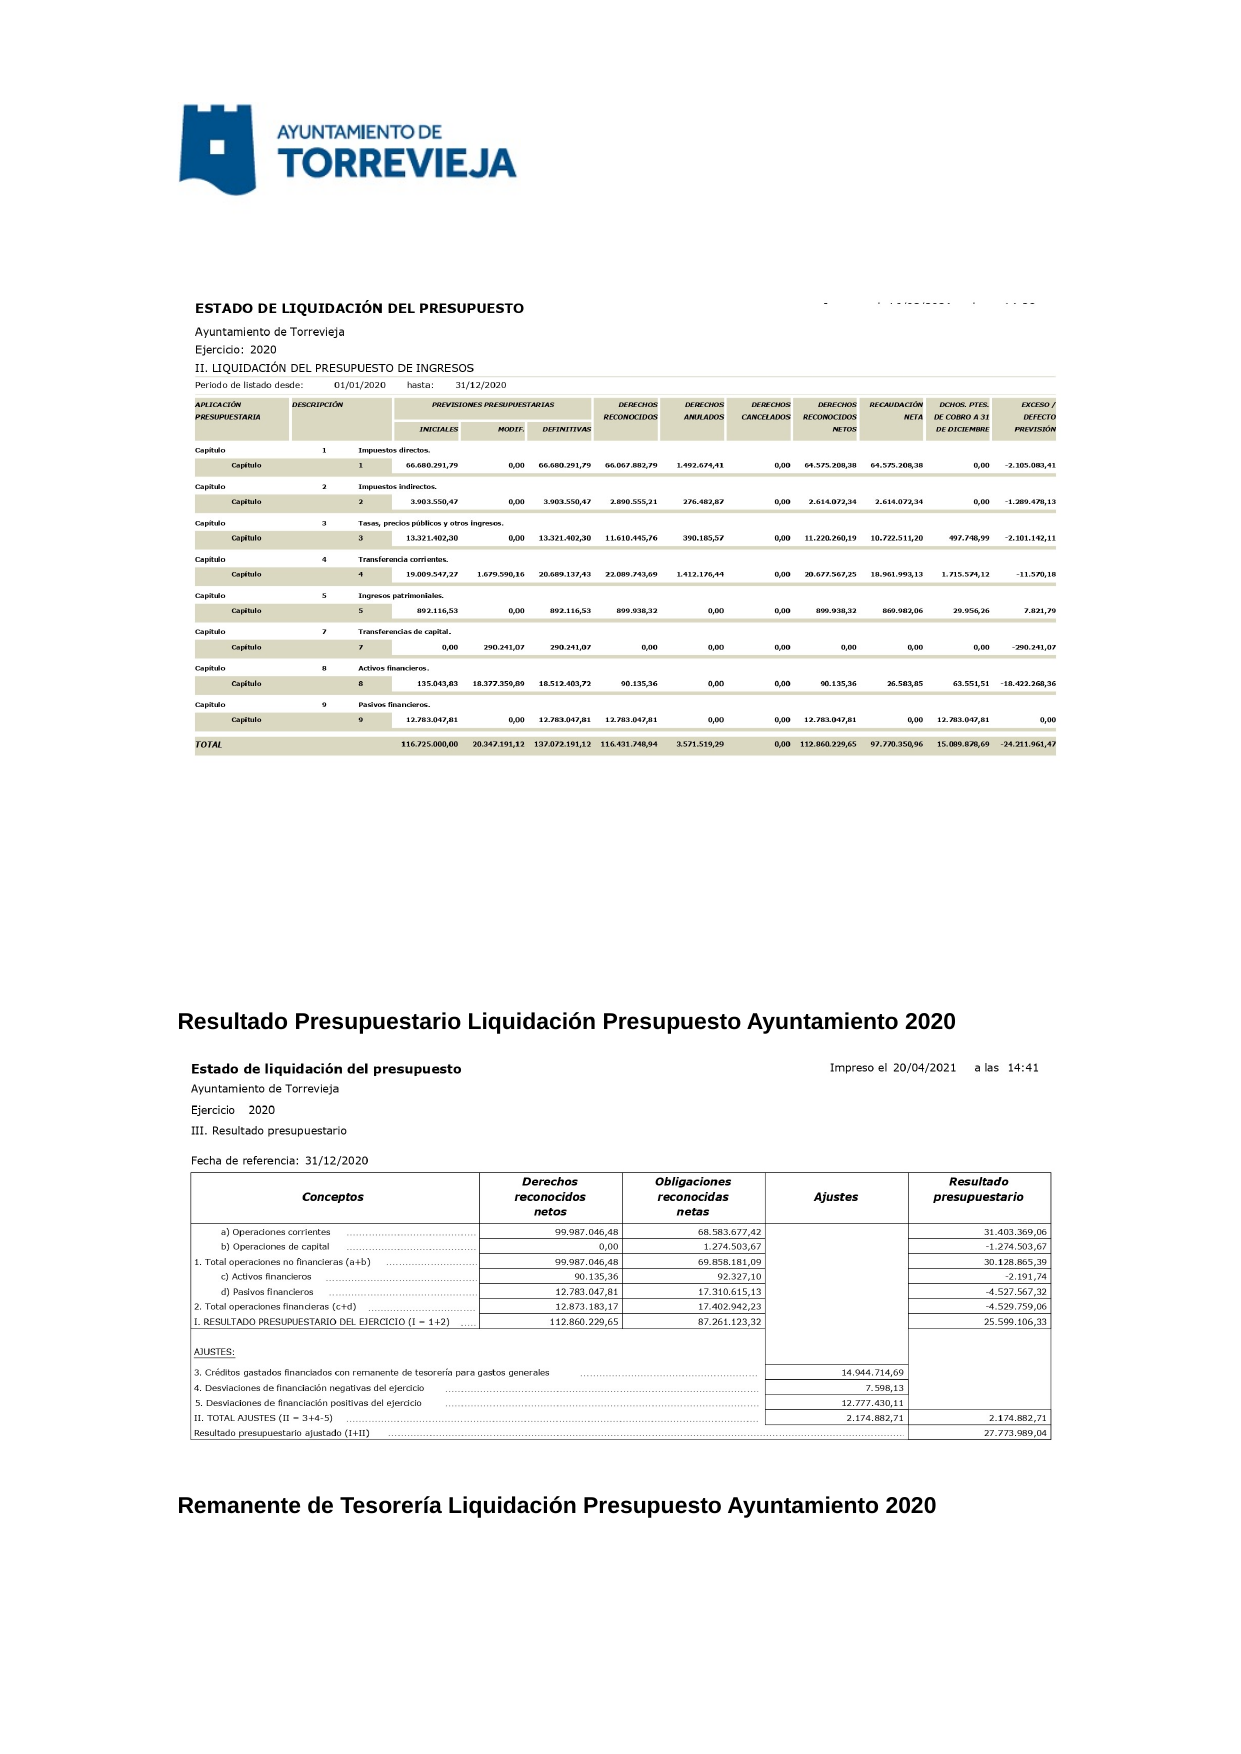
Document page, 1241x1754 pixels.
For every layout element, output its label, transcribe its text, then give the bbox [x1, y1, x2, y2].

text Remanente de Tesorería Liquidación Presupuesto Ayuntamiento 2020 [177, 1492, 1063, 1518]
text Resultado Presupuestario Liquidación Presupuesto Ayuntamiento 2020 [177, 1008, 1063, 1034]
picture [177, 1047, 1064, 1441]
picture [177, 295, 1062, 763]
picture [177, 102, 521, 218]
